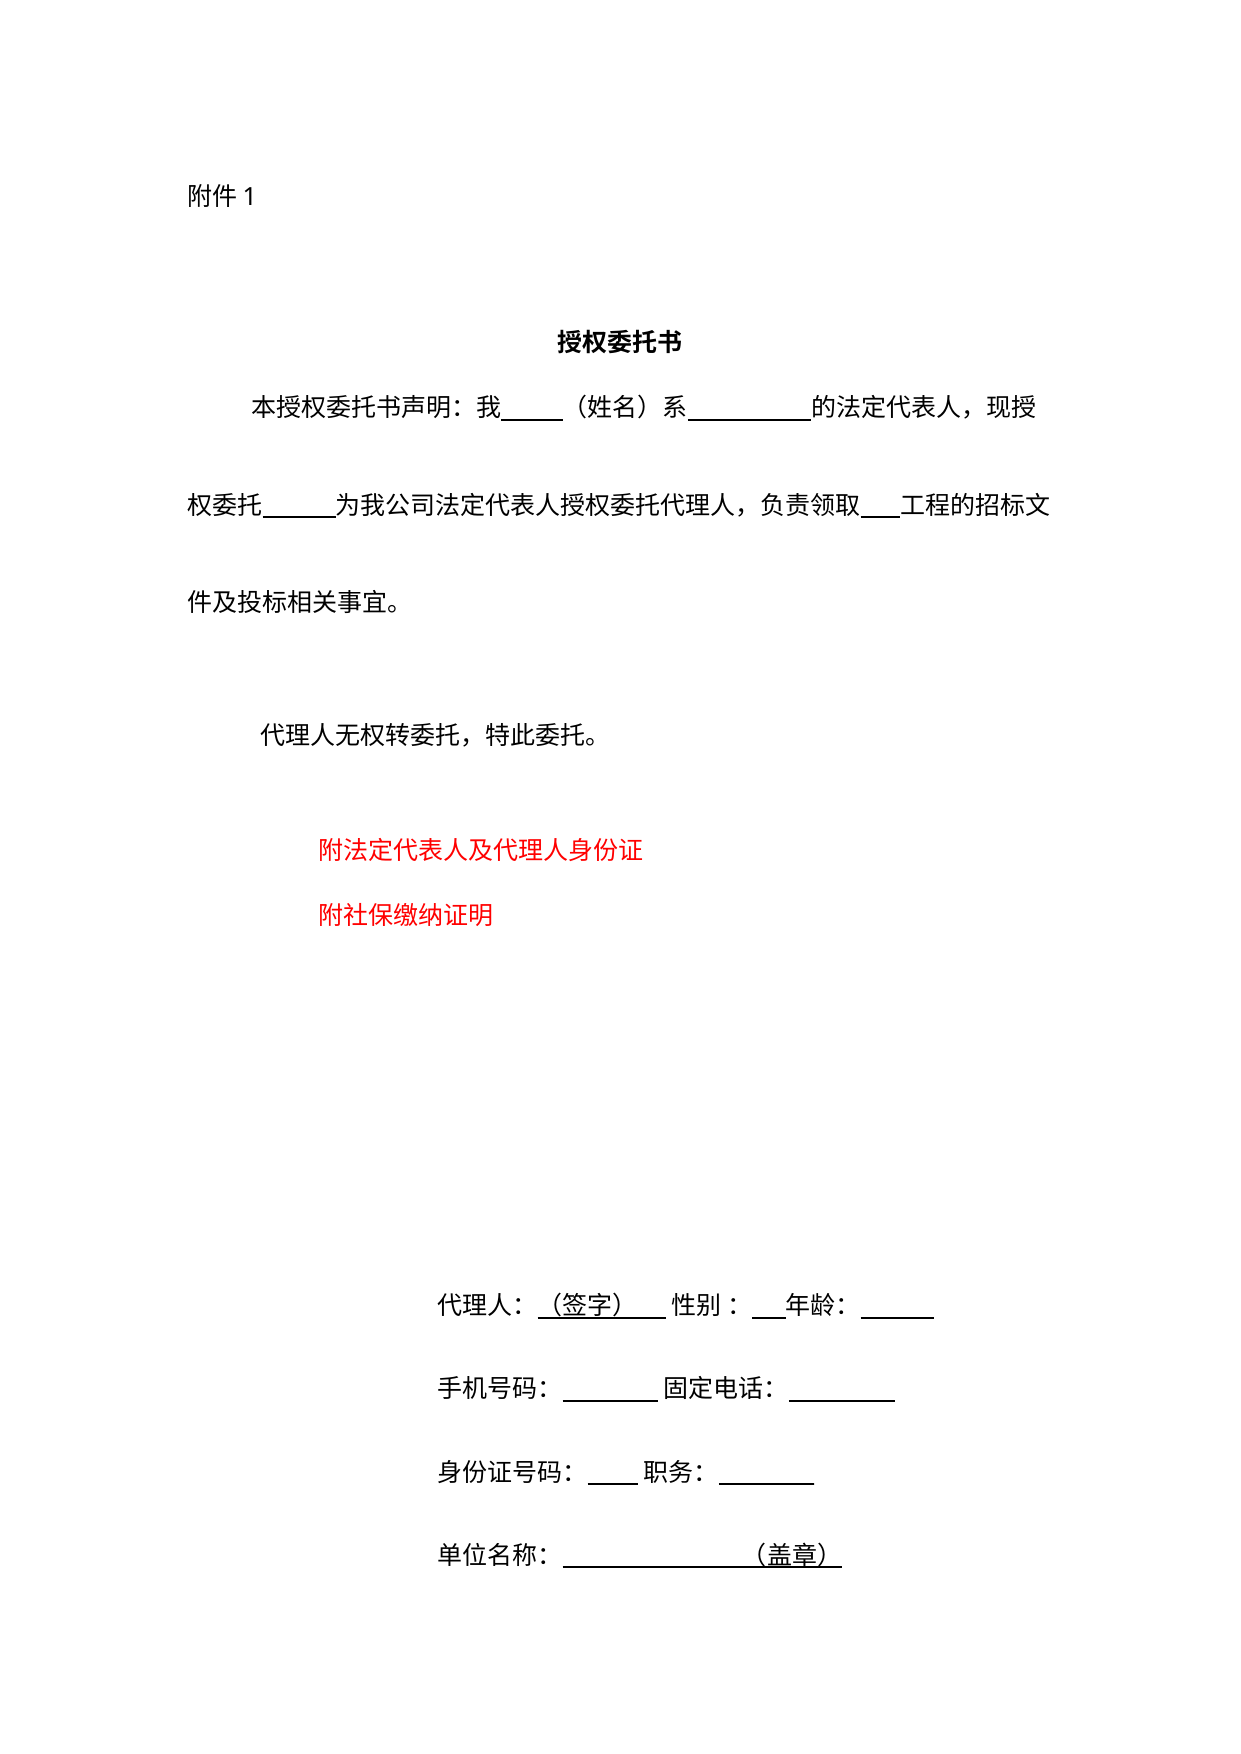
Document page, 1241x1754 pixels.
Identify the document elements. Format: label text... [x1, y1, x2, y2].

text 单位名称： （盖章） [362, 1521, 1053, 1586]
text 附件1 [187, 162, 1053, 227]
text 代理人：（签字） 性别 ： 年龄： [187, 1271, 1053, 1336]
text 附社保缴纳证明 [319, 881, 1053, 946]
text 身份证号码： 职务： _ [362, 1438, 1053, 1503]
text 附法定代表人及代理人身份证 [319, 816, 1053, 881]
text 授权委托书 [187, 308, 1053, 373]
text 代理人无权转委托，特此委托。 [187, 701, 1053, 766]
text 手机号码： 固定电话： [187, 1354, 1053, 1419]
text 本授权委托书声明：我 （姓名）系 的法定代表人，现授权委托 为我公司法定代表人授权委托代理人，负责领取 工程的招标文件及投标相关事宜。 [187, 373, 1053, 633]
